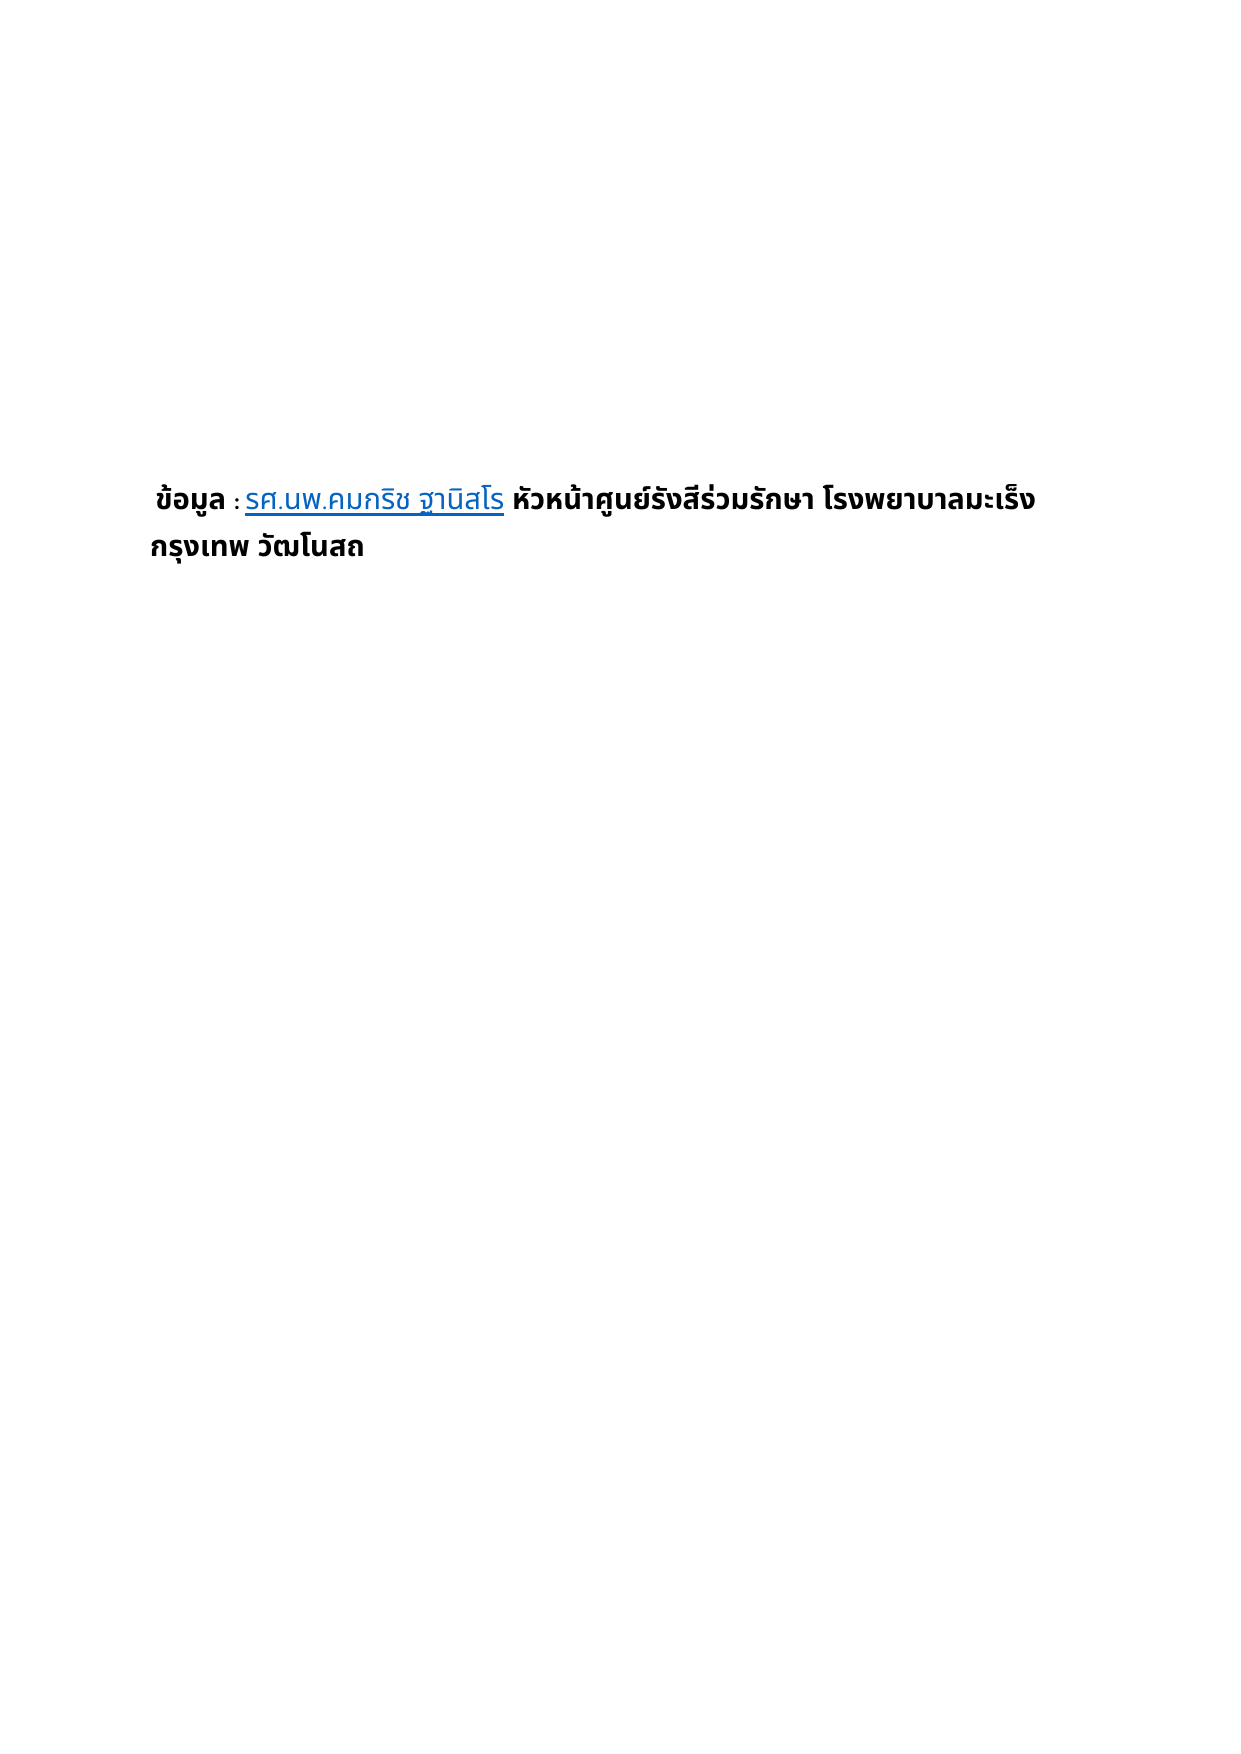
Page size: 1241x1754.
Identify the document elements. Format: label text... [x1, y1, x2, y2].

text ข้อมูล : รศ.นพ.คมกริช ฐานิสโร หัวหน้าศูนย์รังสีร่วมรักษา โรงพยาบาลมะเร็งกรุงเทพ วัฒโนสถ [150, 478, 1090, 570]
